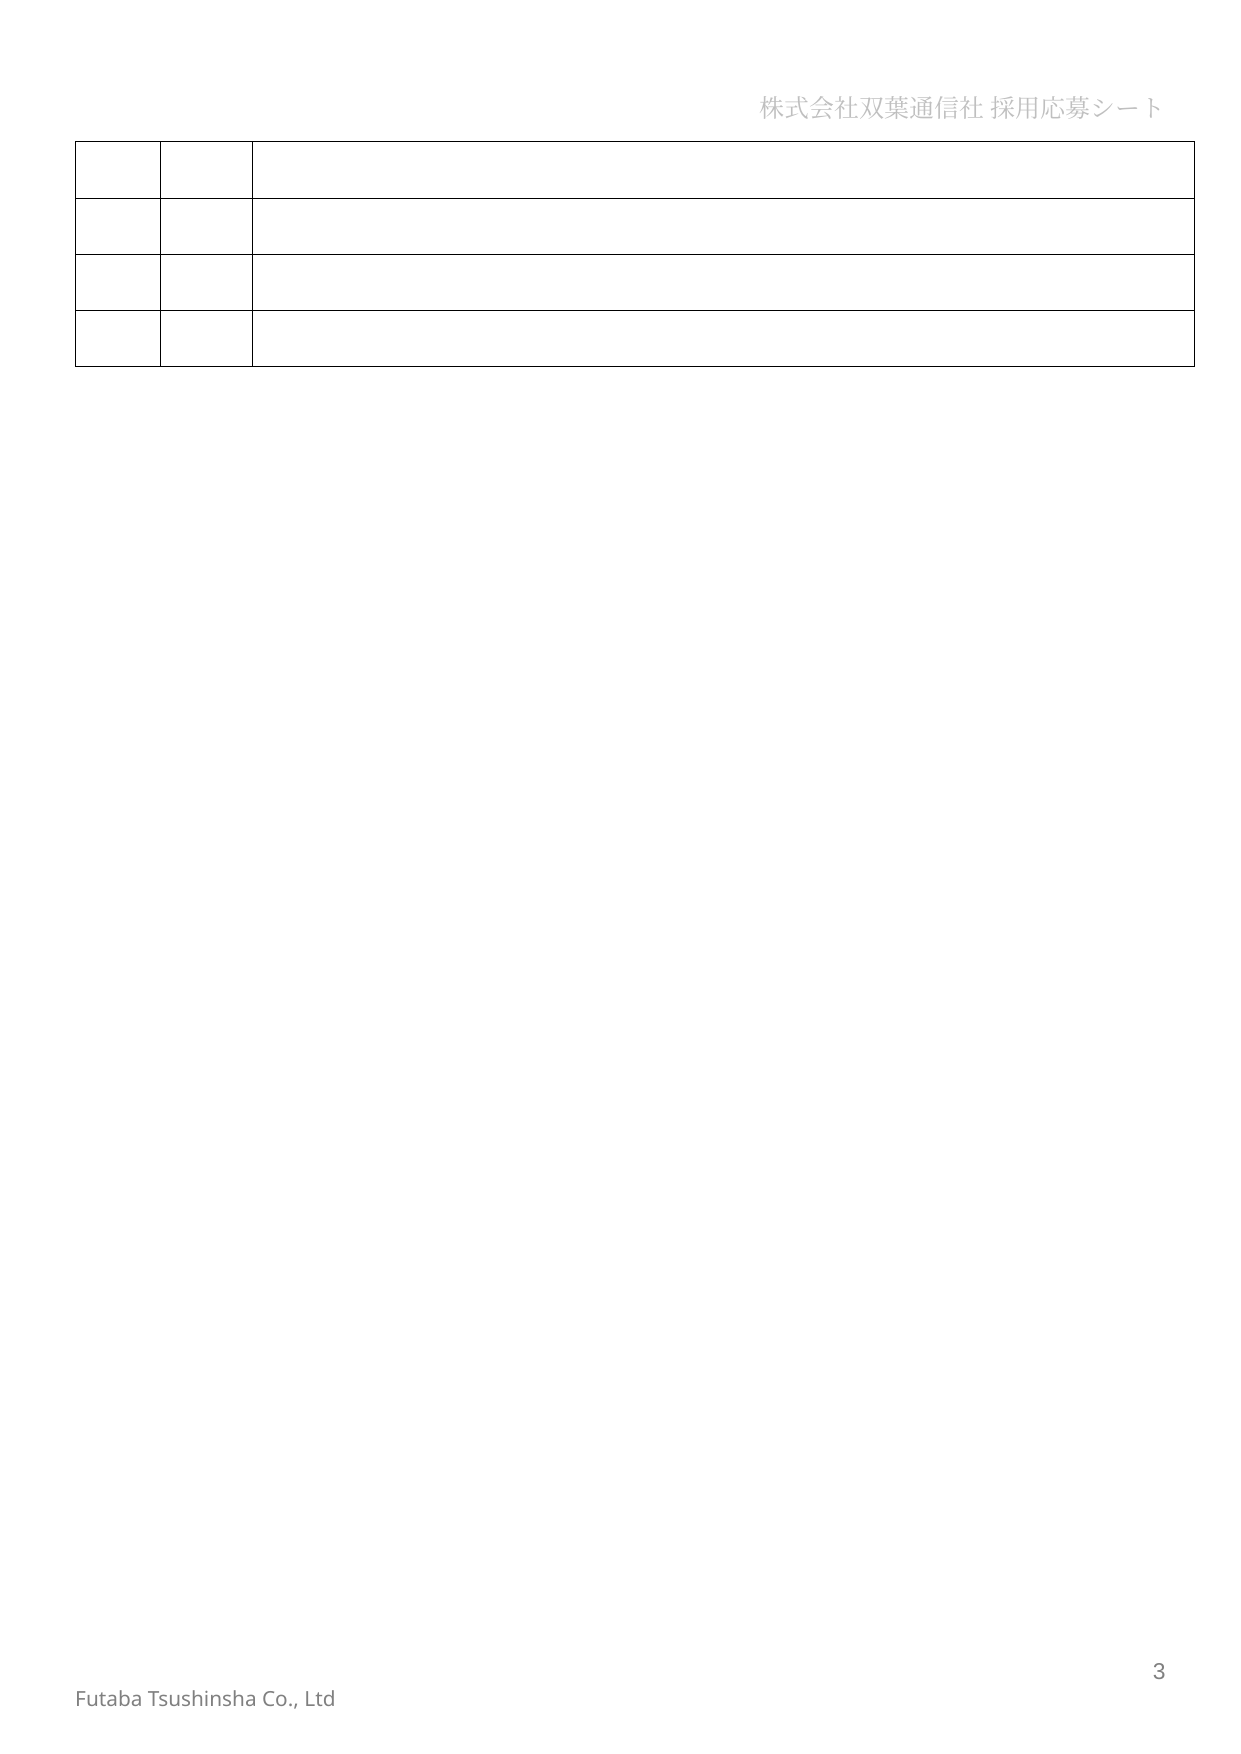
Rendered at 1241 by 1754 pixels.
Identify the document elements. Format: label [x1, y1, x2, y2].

table_cell [253, 199, 1194, 253]
table_cell [161, 255, 252, 310]
table_cell [253, 255, 1194, 310]
table_cell [76, 255, 160, 310]
table_cell [161, 311, 252, 366]
table_cell [253, 311, 1194, 366]
table_cell [76, 142, 160, 197]
table_cell [76, 311, 160, 366]
table_cell [161, 199, 252, 253]
table_cell [161, 142, 252, 197]
table_cell [253, 142, 1194, 197]
table_cell [76, 199, 160, 253]
